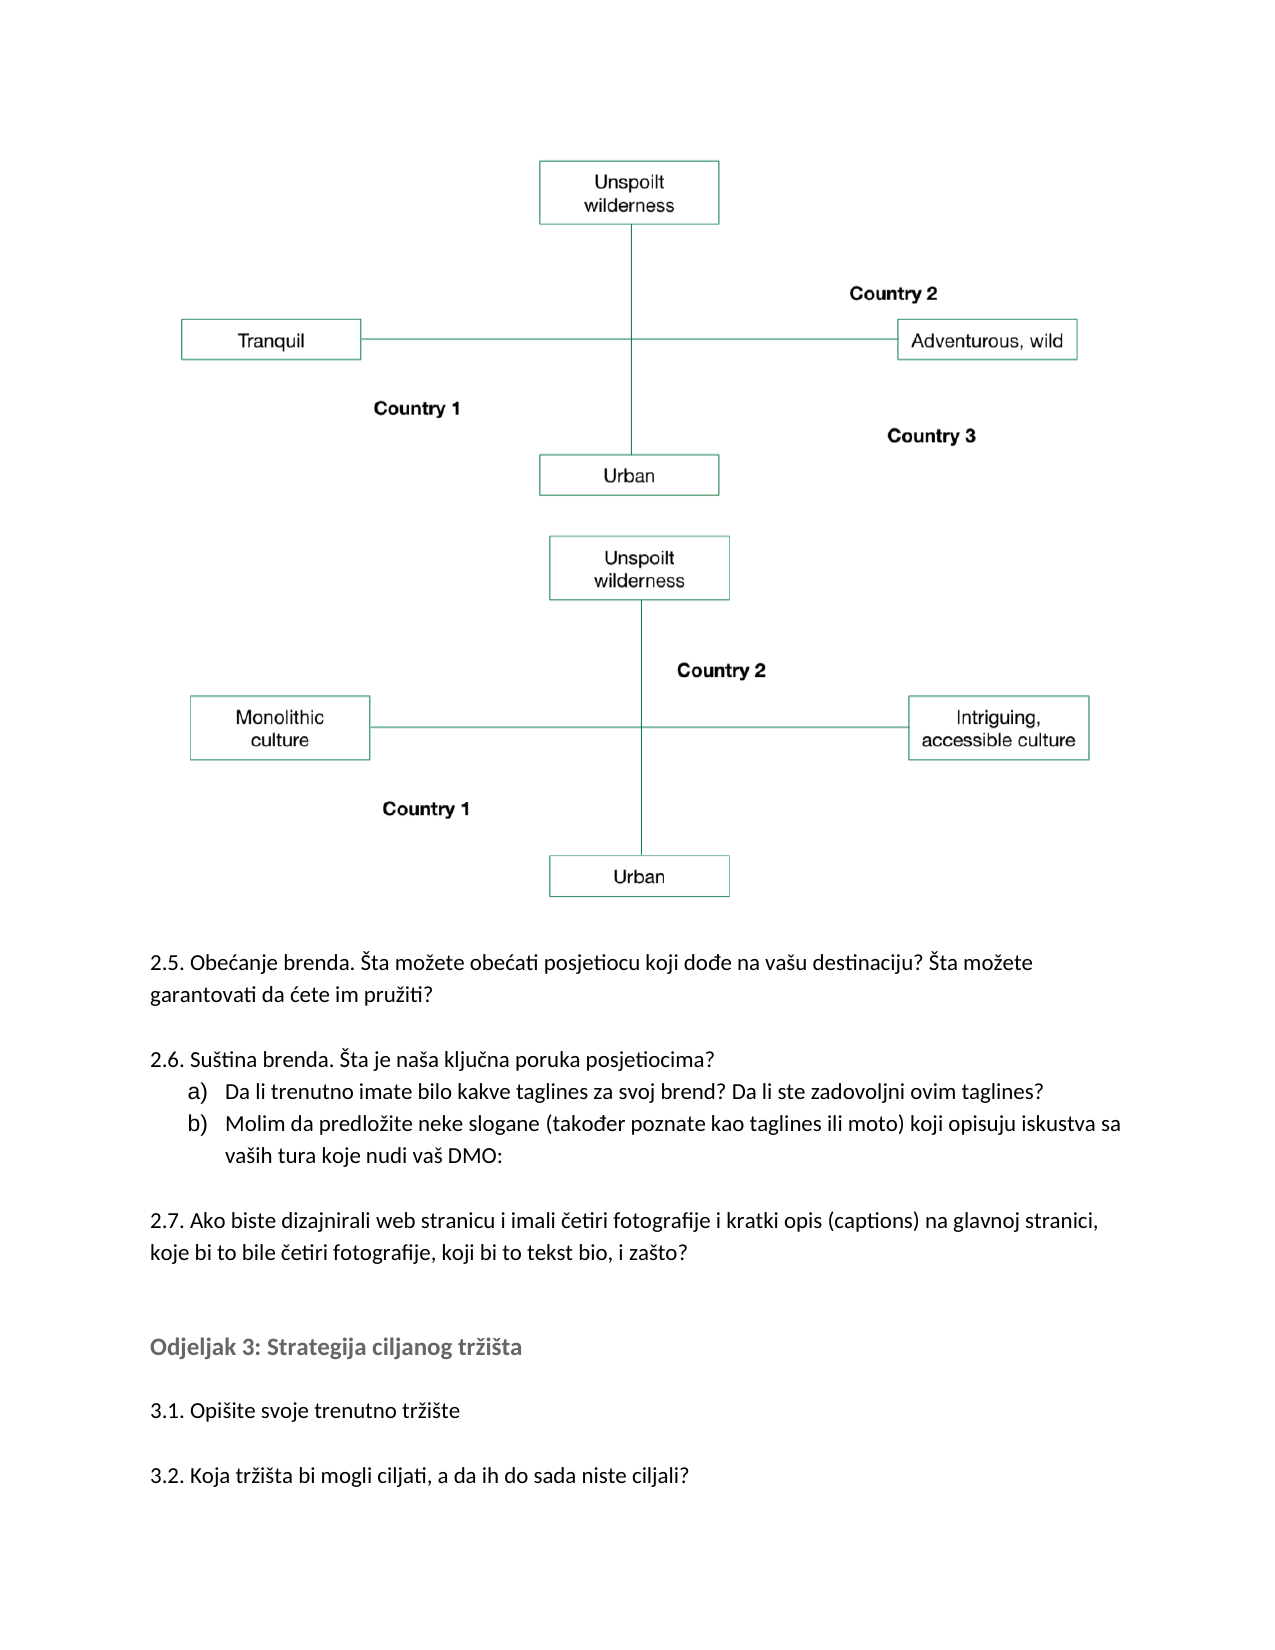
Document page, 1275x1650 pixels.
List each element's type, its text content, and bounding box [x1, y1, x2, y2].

text 2.6. Suština brenda. Šta je naša ključna poruka posjetiocima? [150, 1045, 1125, 1073]
subtitle Odjeljak 3: Strategija ciljanog tržišta [150, 1331, 1125, 1362]
picture [150, 520, 1125, 913]
list Molim da predložite neke slogane (također poznate kao taglines ili moto) koji opisuju iskustva sa vaših tura koje nudi vaš DMO: [187, 1109, 1125, 1169]
picture [150, 150, 1125, 517]
text 2.5. Obećanje brenda. Šta možete obećati posjetiocu koji dođe na vašu destinaciju? Šta možete garantovati da ćete im pružiti? [150, 948, 1125, 1008]
text 3.2. Koja tržišta bi mogli ciljati, a da ih do sada niste ciljali? [150, 1461, 1125, 1489]
list Da li trenutno imate bilo kakve taglines za svoj brend? Da li ste zadovoljni ovim taglines? [187, 1077, 1125, 1105]
text 2.7. Ako biste dizajnirali web stranicu i imali četiri fotografije i kratki opis (captions) na glavnoj stranici, koje bi to bile četiri fotografije, koji bi to tekst bio, i zašto? [150, 1206, 1125, 1266]
text 3.1. Opišite svoje trenutno tržište [150, 1397, 1125, 1425]
